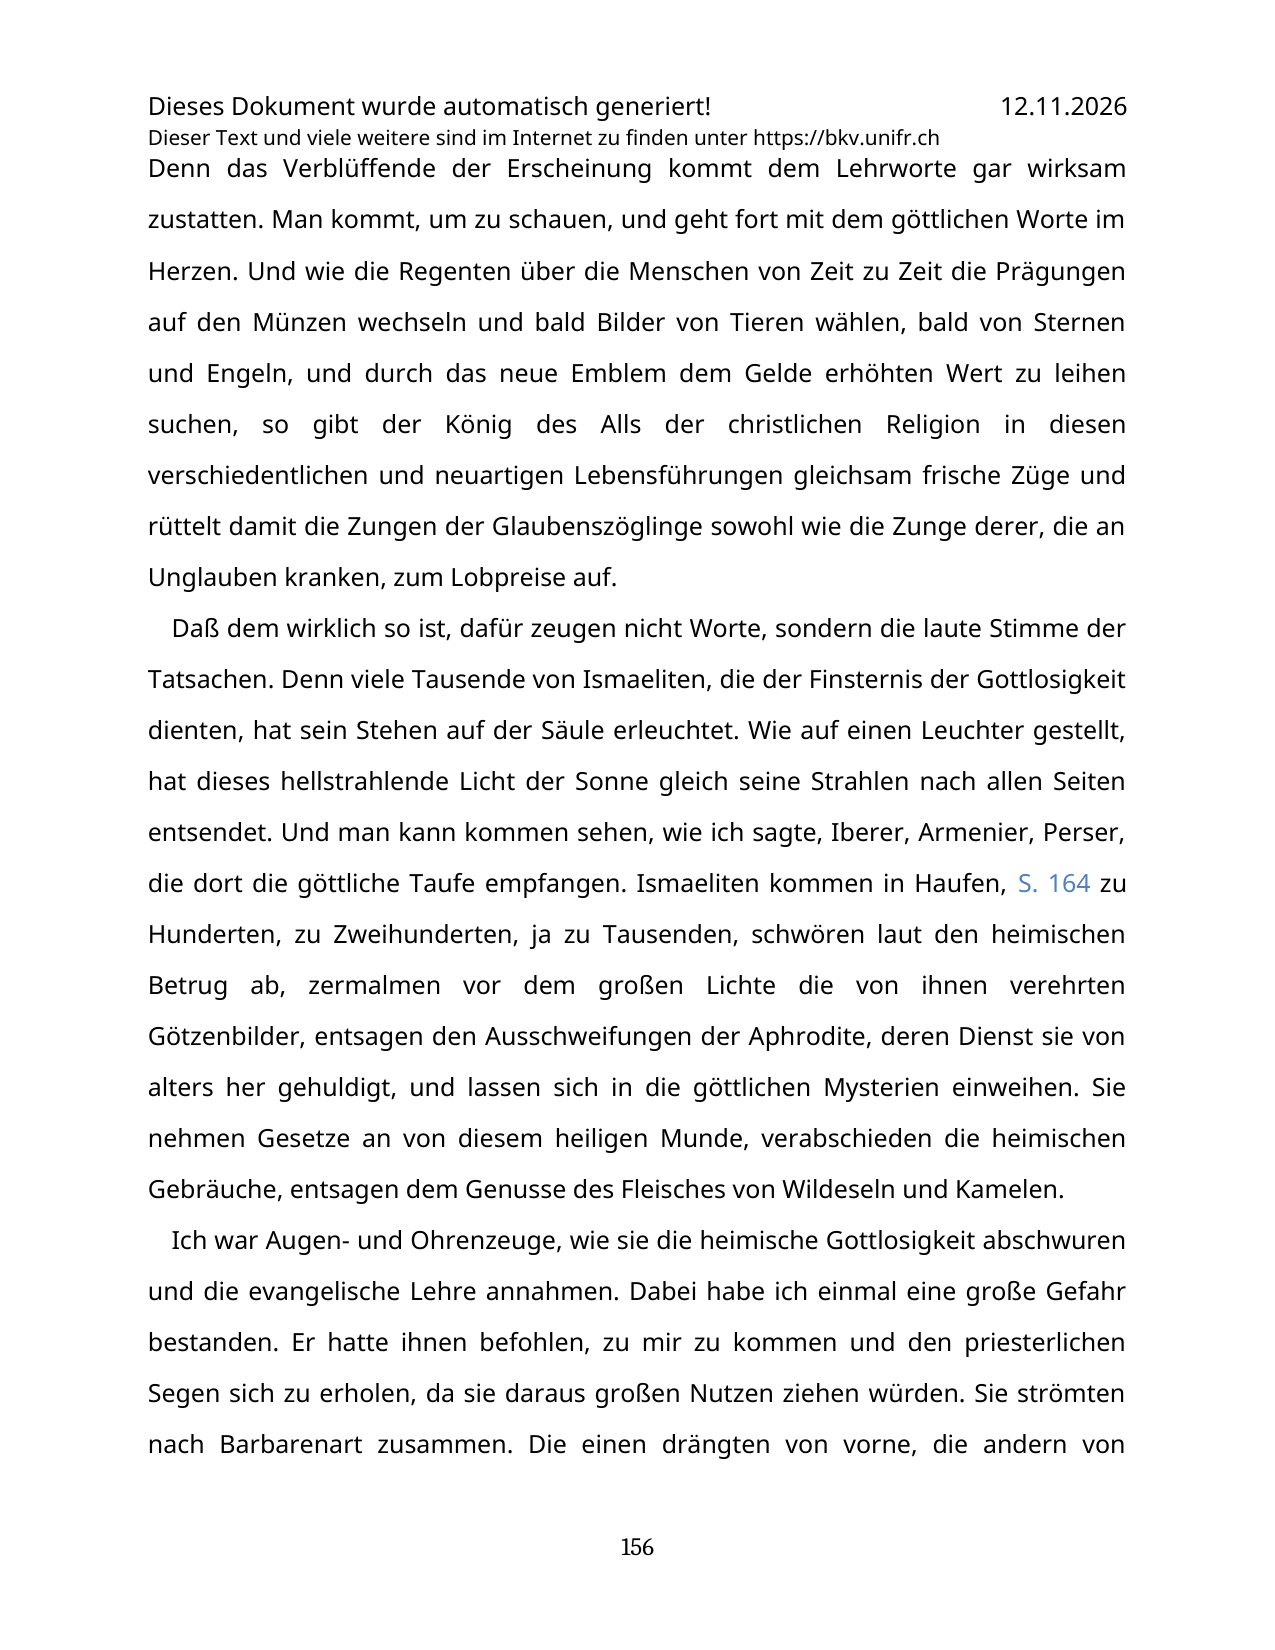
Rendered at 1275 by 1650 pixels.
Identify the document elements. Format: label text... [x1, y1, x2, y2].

text Daß dem wirklich so ist, dafür zeugen nicht Worte, sondern die laute Stimme der Tatsachen. Denn viele Tausende von Ismaeliten, die der Finsternis der Gottlosigkeit dienten, hat sein Stehen auf der Säule erleuchtet. Wie auf einen Leuchter gestellt, hat dieses hellstrahlende Licht der Sonne gleich seine Strahlen nach allen Seiten entsendet. Und man kann kommen sehen, wie ich sagte, Iberer, Armenier, Perser, die dort die göttliche Taufe empfangen. Ismaeliten kommen in Haufen, S. 164 zu Hunderten, zu Zweihunderten, ja zu Tausenden, schwören laut den heimischen Betrug ab, zermalmen vor dem großen Lichte die von ihnen verehrten Götzenbilder, entsagen den Ausschweifungen der Aphrodite, deren Dienst sie von alters her gehuldigt, und lassen sich in die göttlichen Mysterien einweihen. Sie nehmen Gesetze an von diesem heiligen Munde, verabschieden die heimischen Gebräuche, entsagen dem Genusse des Fleisches von Wildeseln und Kamelen. [148, 610, 1127, 1206]
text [148, 151, 1127, 593]
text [148, 1223, 1127, 1461]
